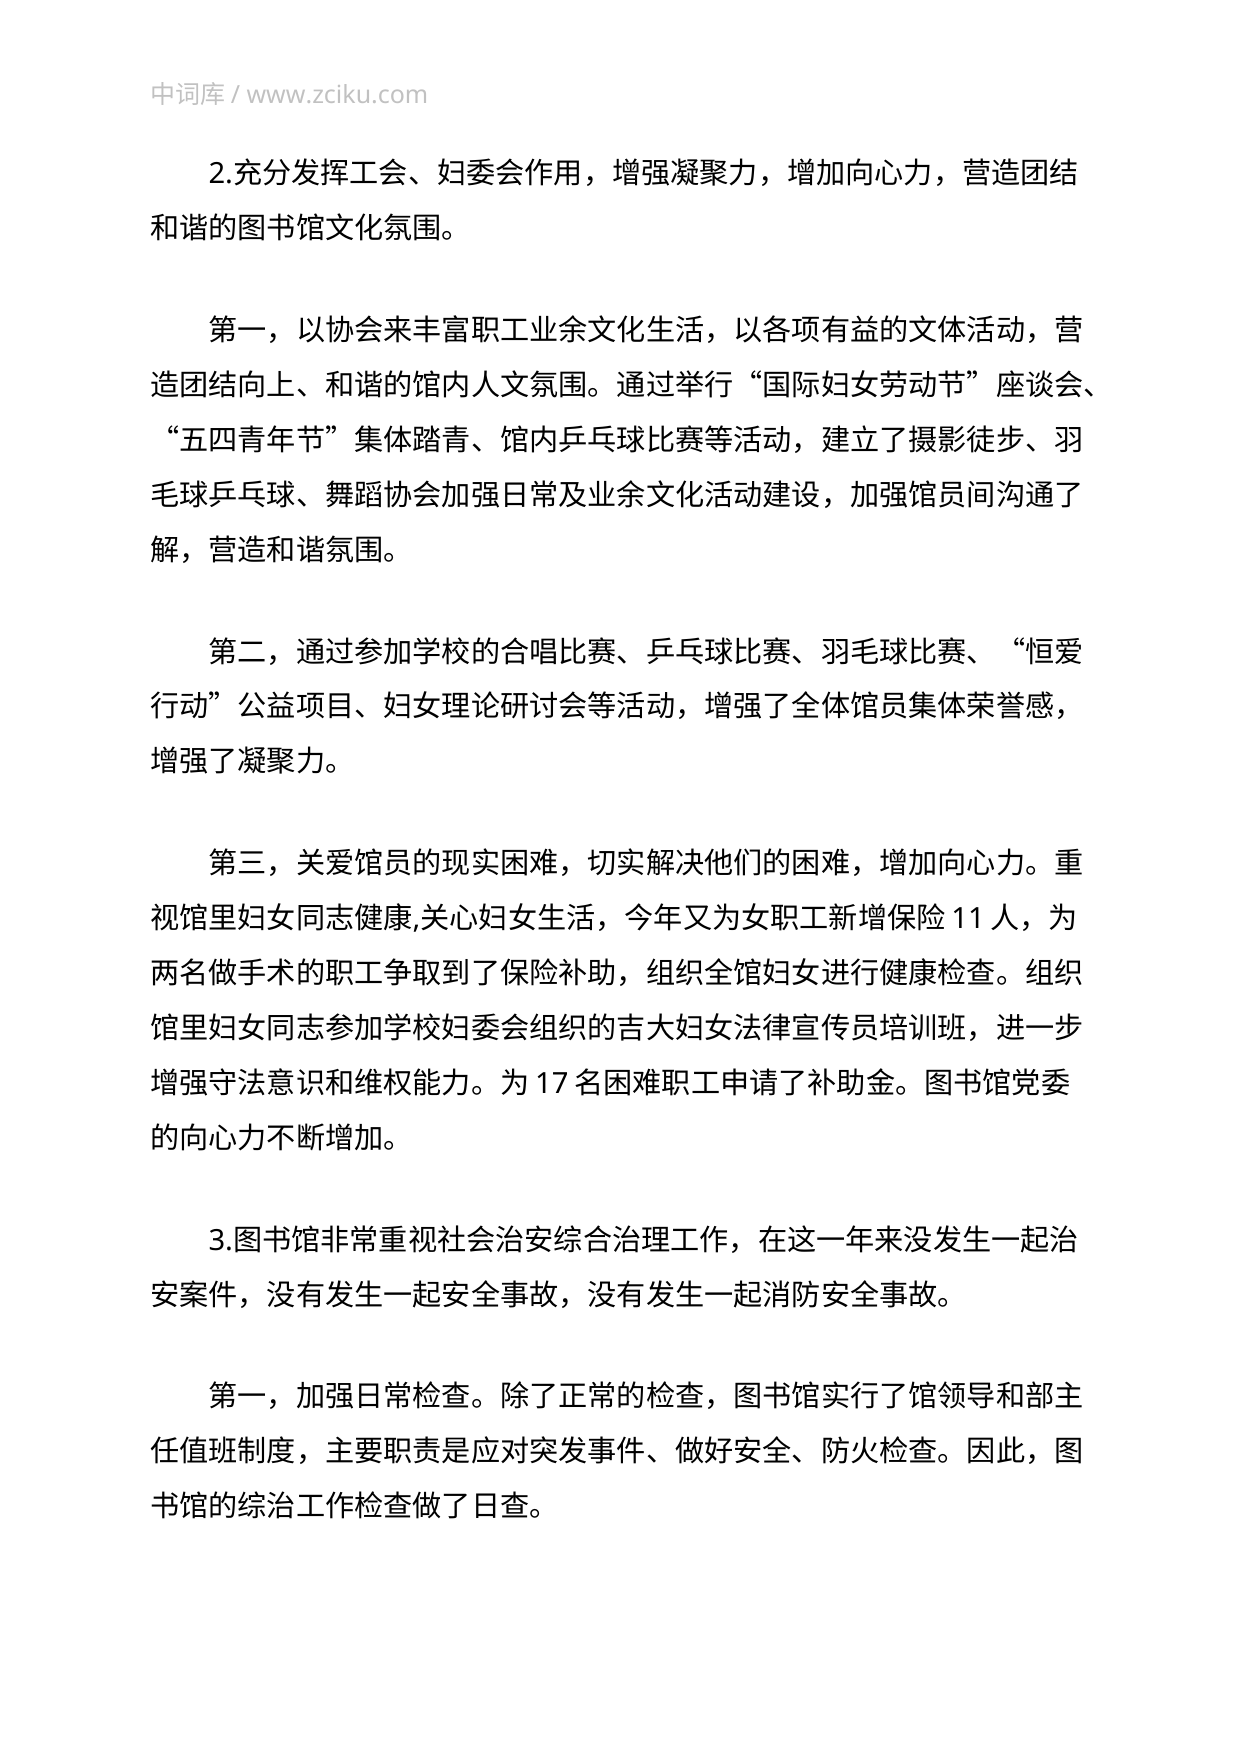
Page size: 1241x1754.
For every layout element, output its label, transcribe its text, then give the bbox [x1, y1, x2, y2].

text 第二，通过参加学校的合唱比赛、乒乓球比赛、羽毛球比赛、“恒爱行动”公益项目、妇女理论研讨会等活动，增强了全体馆员集体荣誉感，增强了凝聚力。 [150, 628, 1090, 780]
text 3.图书馆非常重视社会治安综合治理工作，在这一年来没发生一起治安案件，没有发生一起安全事故，没有发生一起消防安全事故。 [150, 1216, 1090, 1313]
text 2.充分发挥工会、妇委会作用，增强凝聚力，增加向心力，营造团结和谐的图书馆文化氛围。 [150, 150, 1090, 247]
text 第一，以协会来丰富职工业余文化生活，以各项有益的文体活动，营造团结向上、和谐的馆内人文氛围。通过举行“国际妇女劳动节”座谈会、“五四青年节”集体踏青、馆内乒乓球比赛等活动，建立了摄影徒步、羽毛球乒乓球、舞蹈协会加强日常及业余文化活动建设，加强馆员间沟通了解，营造和谐氛围。 [150, 307, 1090, 569]
text 第三，关爱馆员的现实困难，切实解决他们的困难，增加向心力。重视馆里妇女同志健康,关心妇女生活，今年又为女职工新增保险11人，为两名做手术的职工争取到了保险补助，组织全馆妇女进行健康检查。组织馆里妇女同志参加学校妇委会组织的吉大妇女法律宣传员培训班，进一步增强守法意识和维权能力。为17名困难职工申请了补助金。图书馆党委的向心力不断增加。 [150, 840, 1090, 1157]
text 第一，加强日常检查。除了正常的检查，图书馆实行了馆领导和部主任值班制度，主要职责是应对突发事件、做好安全、防火检查。因此，图书馆的综治工作检查做了日查。 [150, 1373, 1090, 1525]
